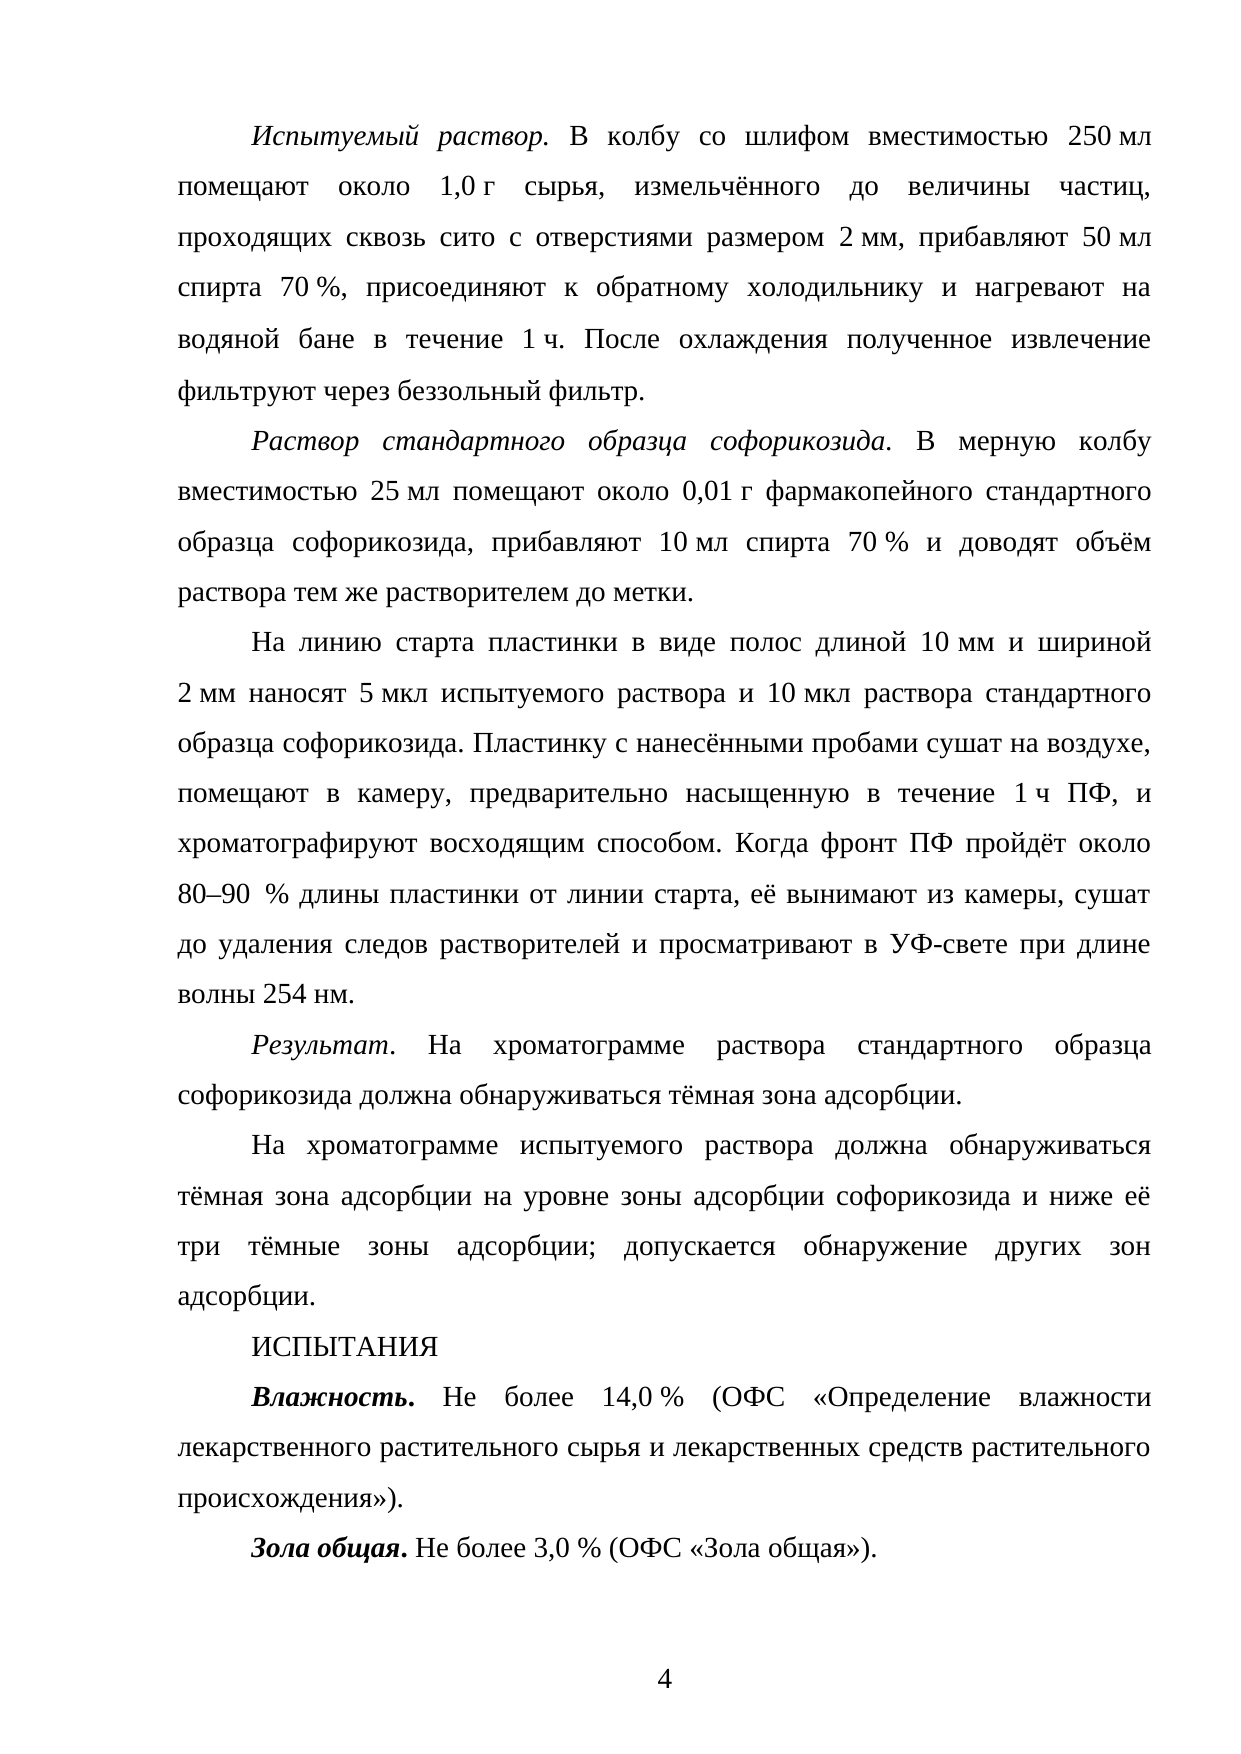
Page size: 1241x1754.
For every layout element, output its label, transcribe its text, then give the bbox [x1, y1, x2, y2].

text Влажность. Не более 14,0 % (ОФС «Определение влажности лекарственного растительного сырья и лекарственных средств растительного происхождения»). [177, 1379, 1152, 1513]
text Результат. На хроматограмме раствора стандартного образца софорикозида должна обнаруживаться тёмная зона адсорбции. [177, 1027, 1152, 1111]
text Зола общая. Не более 3,0 % (ОФС «Зола общая»). [177, 1530, 1152, 1563]
text Испытуемый раствор. В колбу со шлифом вместимостью 250 мл помещают около 1,0 г сырья, измельчённого до величины частиц, проходящих сквозь сито с отверстиями размером 2 мм, прибавляют 50 мл спирта 70 %, присоединяют к обратному холодильнику и нагревают на водяной бане в течение 1 ч. После охлаждения полученное извлечение фильтруют через беззольный фильтр. [177, 118, 1152, 406]
text ИСПЫТАНИЯ [177, 1329, 1152, 1362]
text На линию старта пластинки в виде полос длиной 10 мм и шириной 2 мм наносят 5 мкл испытуемого раствора и 10 мкл раствора стандартного образца софорикозида. Пластинку с нанесёнными пробами сушат на воздухе, помещают в камеру, предварительно насыщенную в течение 1 ч ПФ, и хроматографируют восходящим способом. Когда фронт ПФ пройдёт около 80–90 % длины пластинки от линии старта, её вынимают из камеры, сушат до удаления следов растворителей и просматривают в УФ-свете при длине волны 254 нм. [177, 624, 1152, 1010]
text Раствор стандартного образца софорикозида. В мерную колбу вместимостью 25 мл помещают около 0,01 г фармакопейного стандартного образца софорикозида, прибавляют 10 мл спирта 70 % и доводят объём раствора тем же растворителем до метки. [177, 423, 1152, 608]
text На хроматограмме испытуемого раствора должна обнаруживаться тёмная зона адсорбции на уровне зоны адсорбции софорикозида и ниже её три тёмные зоны адсорбции; допускается обнаружение других зон адсорбции. [177, 1127, 1152, 1312]
